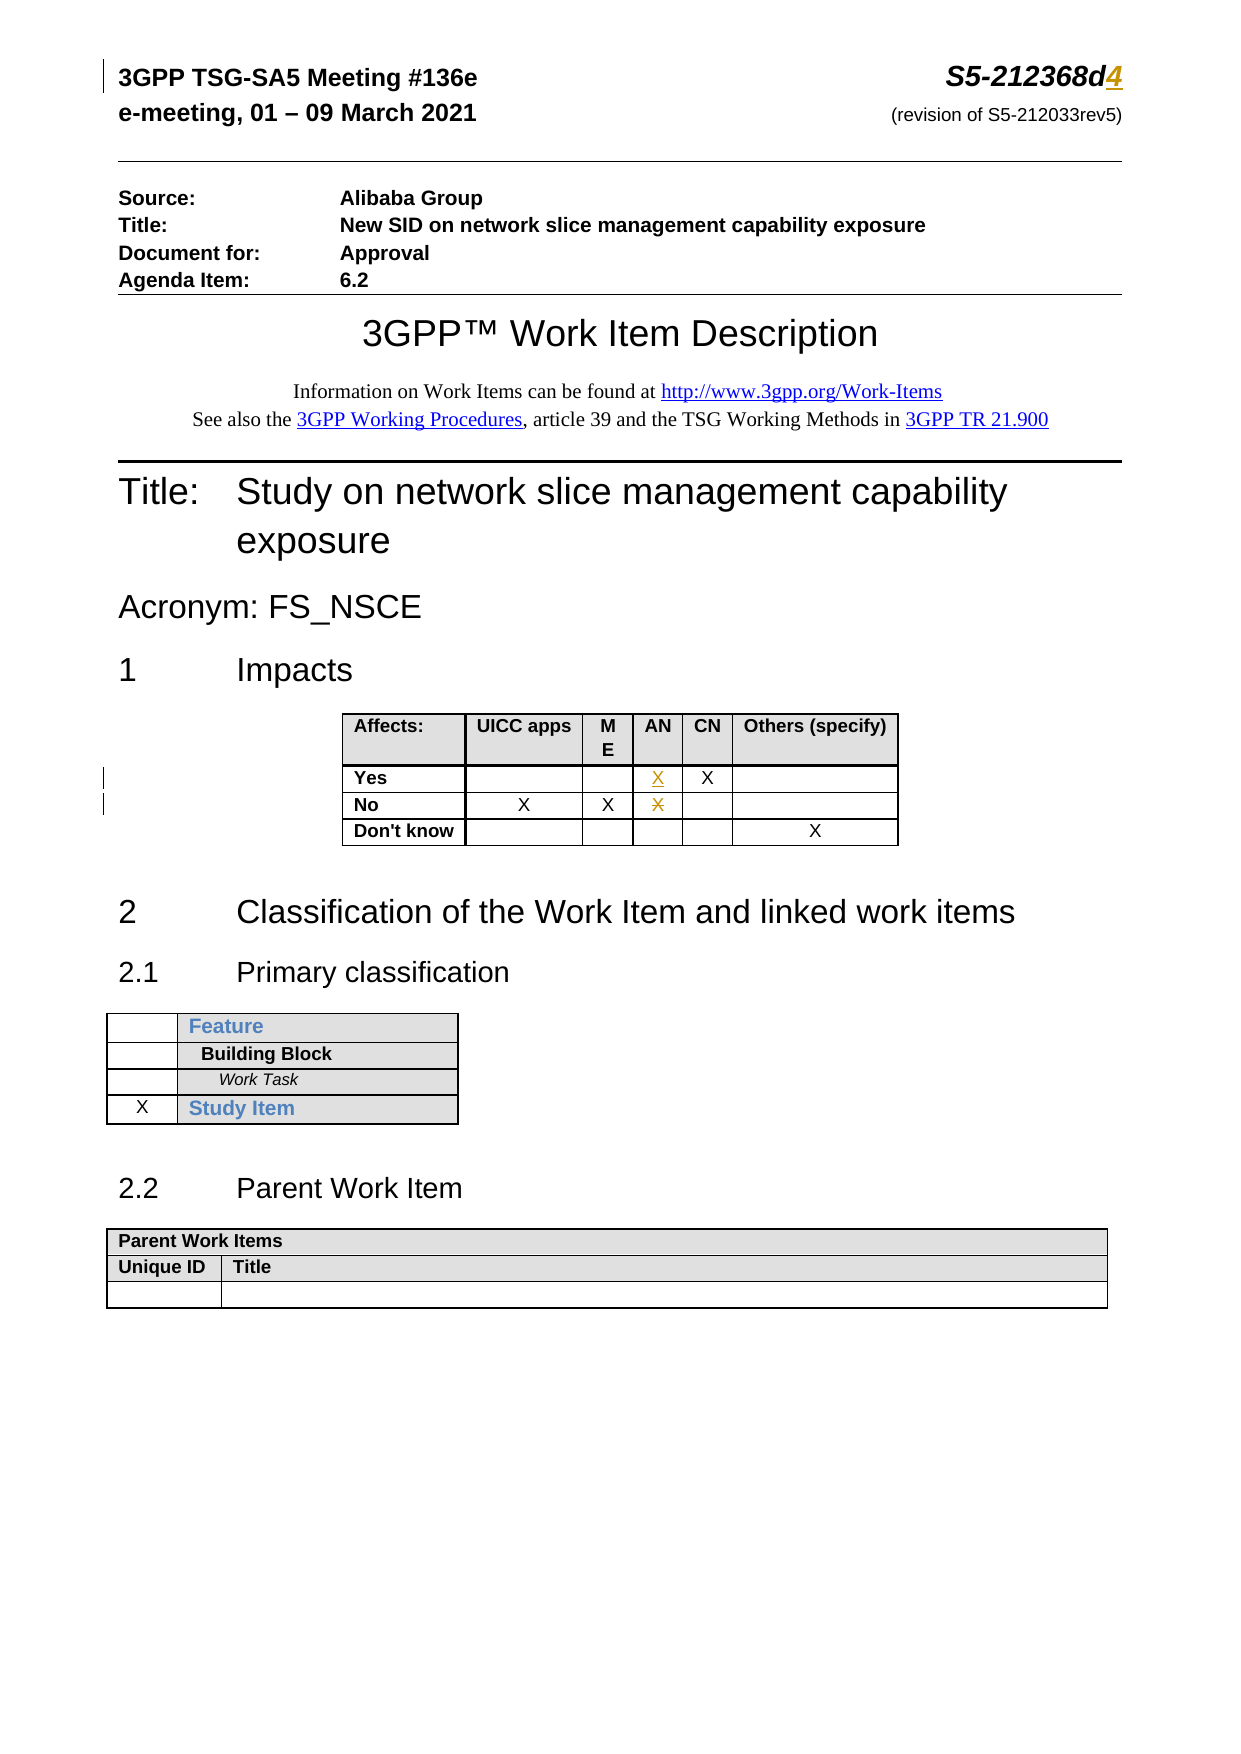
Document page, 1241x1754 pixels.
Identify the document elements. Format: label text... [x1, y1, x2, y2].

table_cell [634, 793, 682, 818]
table_cell Title [222, 1256, 1107, 1281]
subtitle 2.2 Parent Work Item [118, 1171, 1122, 1204]
text e-meeting, 01 – 09 March 2021 (revision of S5-212033rev5) [118, 98, 1122, 126]
table_header CN [683, 715, 732, 764]
subtitle 2 Classification of the Work Item and linked work items [118, 892, 1122, 931]
table_header Affects: [343, 715, 464, 764]
table_cell X [733, 820, 897, 844]
table_cell No [343, 793, 464, 818]
text 3GPP TSG-SA5 Meeting #136e S5-212368d [118, 59, 1122, 93]
table_header Parent Work Items [108, 1230, 1107, 1254]
text Document for: Approval [118, 241, 1122, 264]
table_cell Work Task [178, 1070, 457, 1094]
text Source: Alibaba Group [118, 186, 1122, 209]
table_cell [467, 820, 582, 844]
table_cell [733, 793, 897, 818]
subtitle 1 Impacts [118, 650, 1122, 688]
table_cell X [583, 793, 632, 818]
table_cell X [683, 767, 732, 792]
table_header AN [634, 715, 682, 764]
table_cell Don't know [343, 820, 464, 844]
table_cell [222, 1282, 1107, 1307]
table_header Others (specify) [733, 715, 897, 764]
table_cell [634, 767, 682, 792]
table_cell X [467, 793, 582, 818]
table_cell [583, 767, 632, 792]
table_cell Building Block [178, 1043, 457, 1068]
table_cell [683, 820, 732, 844]
text Title: New SID on network slice management capability exposure [118, 213, 1122, 237]
table_header UICC apps [467, 715, 582, 764]
table_header [108, 1014, 177, 1041]
subtitle Title: Study on network slice management capability exposure [118, 463, 1122, 562]
table_header ME [583, 715, 632, 764]
text Agenda Item: 6.2 [118, 268, 1122, 294]
table_cell [108, 1282, 221, 1307]
table_header Feature [178, 1014, 457, 1041]
table_cell [467, 767, 582, 792]
table_cell [583, 820, 632, 844]
table_cell [733, 767, 897, 792]
table_cell Unique ID [108, 1256, 221, 1281]
table_cell [634, 820, 682, 844]
table_cell [108, 1070, 177, 1094]
subtitle Acronym: FS_NSCE [118, 587, 1122, 625]
text Information on Work Items can be found at http://www.3gpp.org/Work-Items See also the 3GPP Working Procedures, article 39 and the TSG Working Methods in 3GPP TR 21.900 [118, 379, 1122, 431]
subtitle 2.1 Primary classification [118, 955, 1122, 989]
table_cell X [108, 1096, 177, 1123]
table_cell [683, 793, 732, 818]
table_cell Study Item [178, 1096, 457, 1123]
table_cell Yes [343, 767, 464, 792]
table_cell [108, 1043, 177, 1068]
text 3GPP™ Work Item Description [118, 311, 1122, 354]
